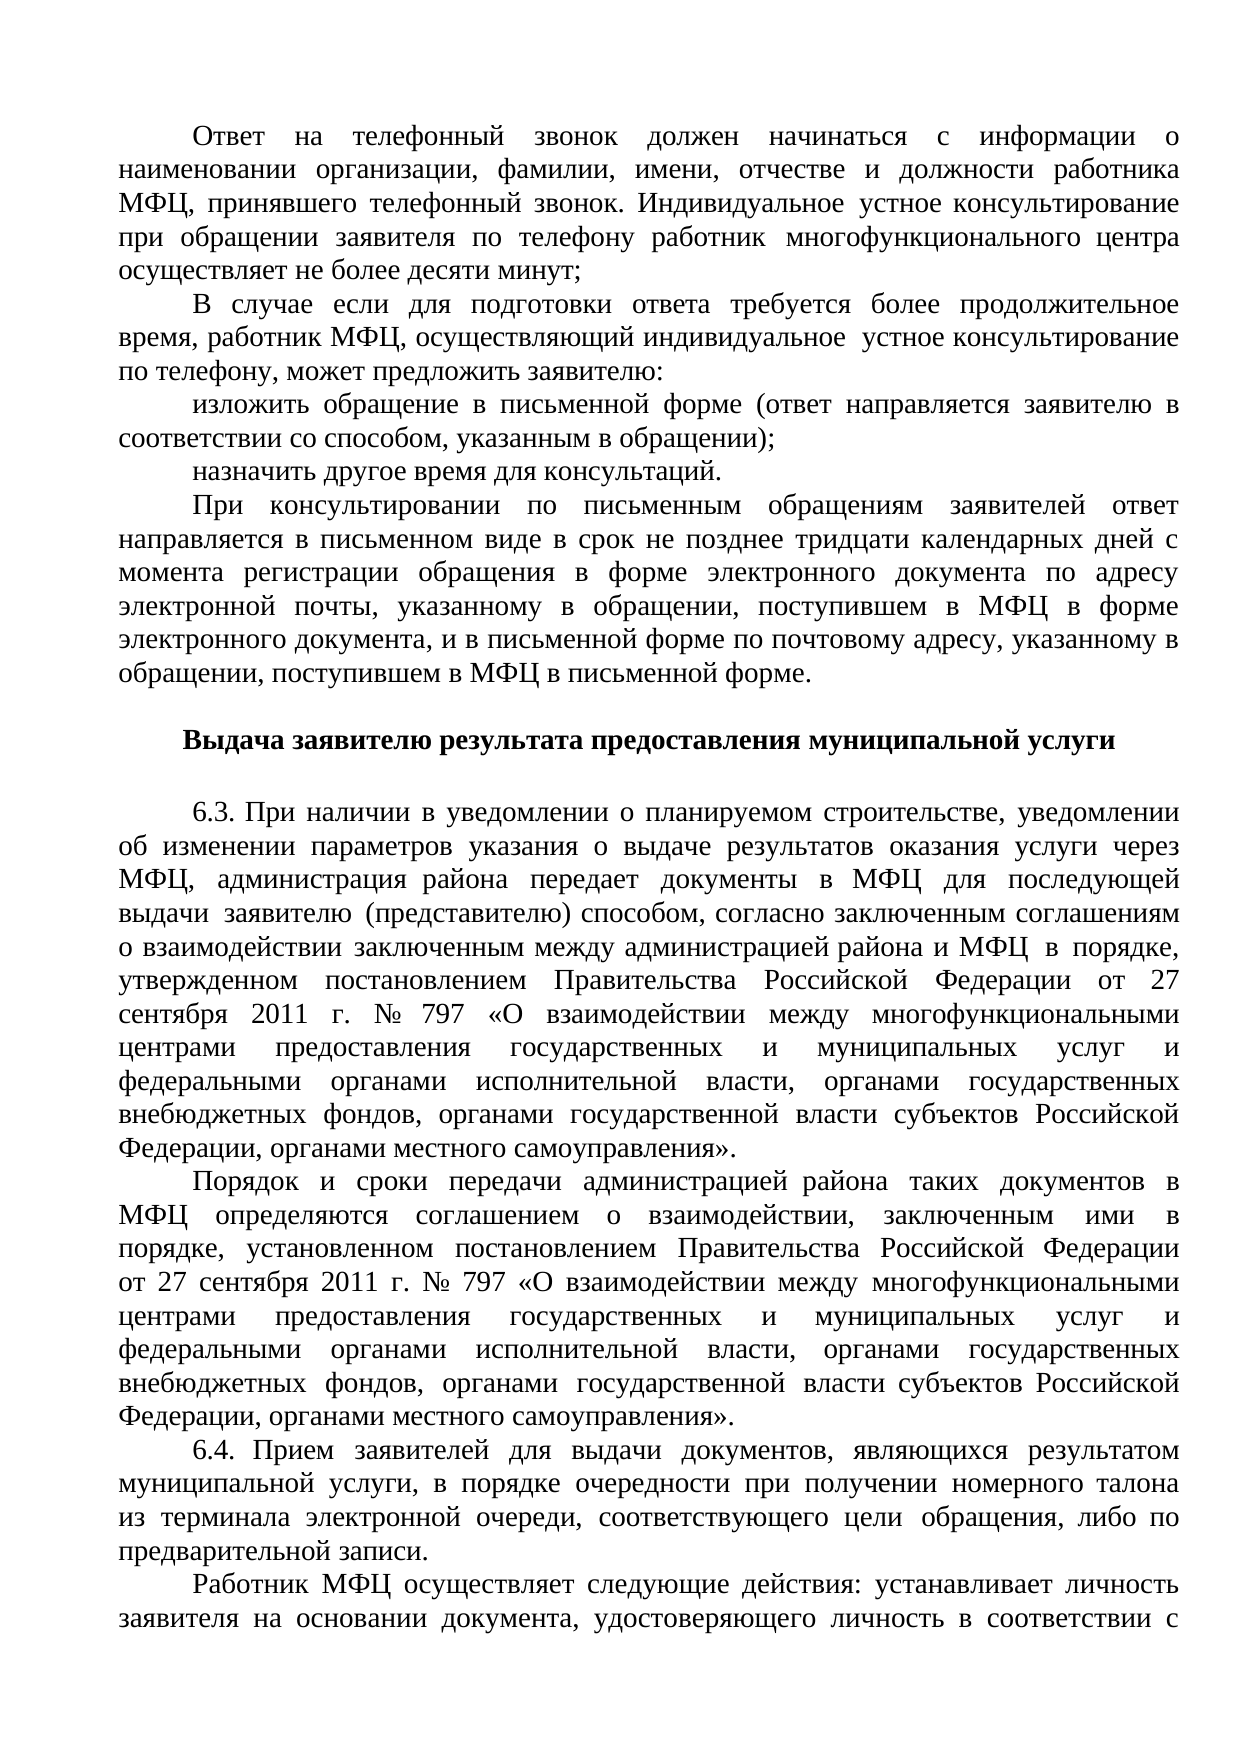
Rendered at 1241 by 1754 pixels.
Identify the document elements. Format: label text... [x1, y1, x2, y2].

text 6.3. При наличии в уведомлении о планируемом строительстве, уведомлении об изменении параметров указания о выдаче результатов оказания услуги через МФЦ, администрация района передает документы в МФЦ для последующей выдачи заявителю (представителю) способом, согласно заключенным соглашениям о взаимодействии заключенным между администрацией района и МФЦ в порядке, утвержденном постановлением Правительства Российской Федерации от 27 сентября 2011 г. № 797 «О взаимодействии между многофункциональными центрами предоставления государственных и муниципальных услуг и федеральными органами исполнительной власти, органами государственных внебюджетных фондов, органами государственной власти субъектов Российской Федерации, органами местного самоуправления». [118, 794, 1180, 1163]
text назначить другое время для консультаций. [118, 454, 1180, 487]
text Ответ на телефонный звонок должен начинаться с информации о наименовании организации, фамилии, имени, отчестве и должности работника МФЦ, принявшего телефонный звонок. Индивидуальное устное консультирование при обращении заявителя по телефону работник многофункционального центра осуществляет не более десяти минут; [118, 118, 1180, 286]
text изложить обращение в письменной форме (ответ направляется заявителю в соответствии со способом, указанным в обращении); [118, 387, 1180, 454]
subtitle Выдача заявителю результата предоставления муниципальной услуги [118, 722, 1180, 756]
text При консультировании по письменным обращениям заявителей ответ направляется в письменном виде в срок не позднее тридцати календарных дней с момента регистрации обращения в форме электронного документа по адресу электронной почты, указанному в обращении, поступившем в МФЦ в форме электронного документа, и в письменной форме по почтовому адресу, указанному в обращении, поступившем в МФЦ в письменной форме. [118, 487, 1180, 688]
text Порядок и сроки передачи администрацией района таких документов в МФЦ определяются соглашением о взаимодействии, заключенным ими в порядке, установленном постановлением Правительства Российской Федерации от 27 сентября 2011 г. № 797 «О взаимодействии между многофункциональными центрами предоставления государственных и муниципальных услуг и федеральными органами исполнительной власти, органами государственных внебюджетных фондов, органами государственной власти субъектов Российской Федерации, органами местного самоуправления». [118, 1163, 1180, 1432]
text В случае если для подготовки ответа требуется более продолжительное время, работник МФЦ, осуществляющий индивидуальное устное консультирование по телефону, может предложить заявителю: [118, 286, 1180, 387]
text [118, 1566, 1180, 1633]
text 6.4. Прием заявителей для выдачи документов, являющихся результатом муниципальной услуги, в порядке очередности при получении номерного талона из терминала электронной очереди, соответствующего цели обращения, либо по предварительной записи. [118, 1432, 1180, 1566]
